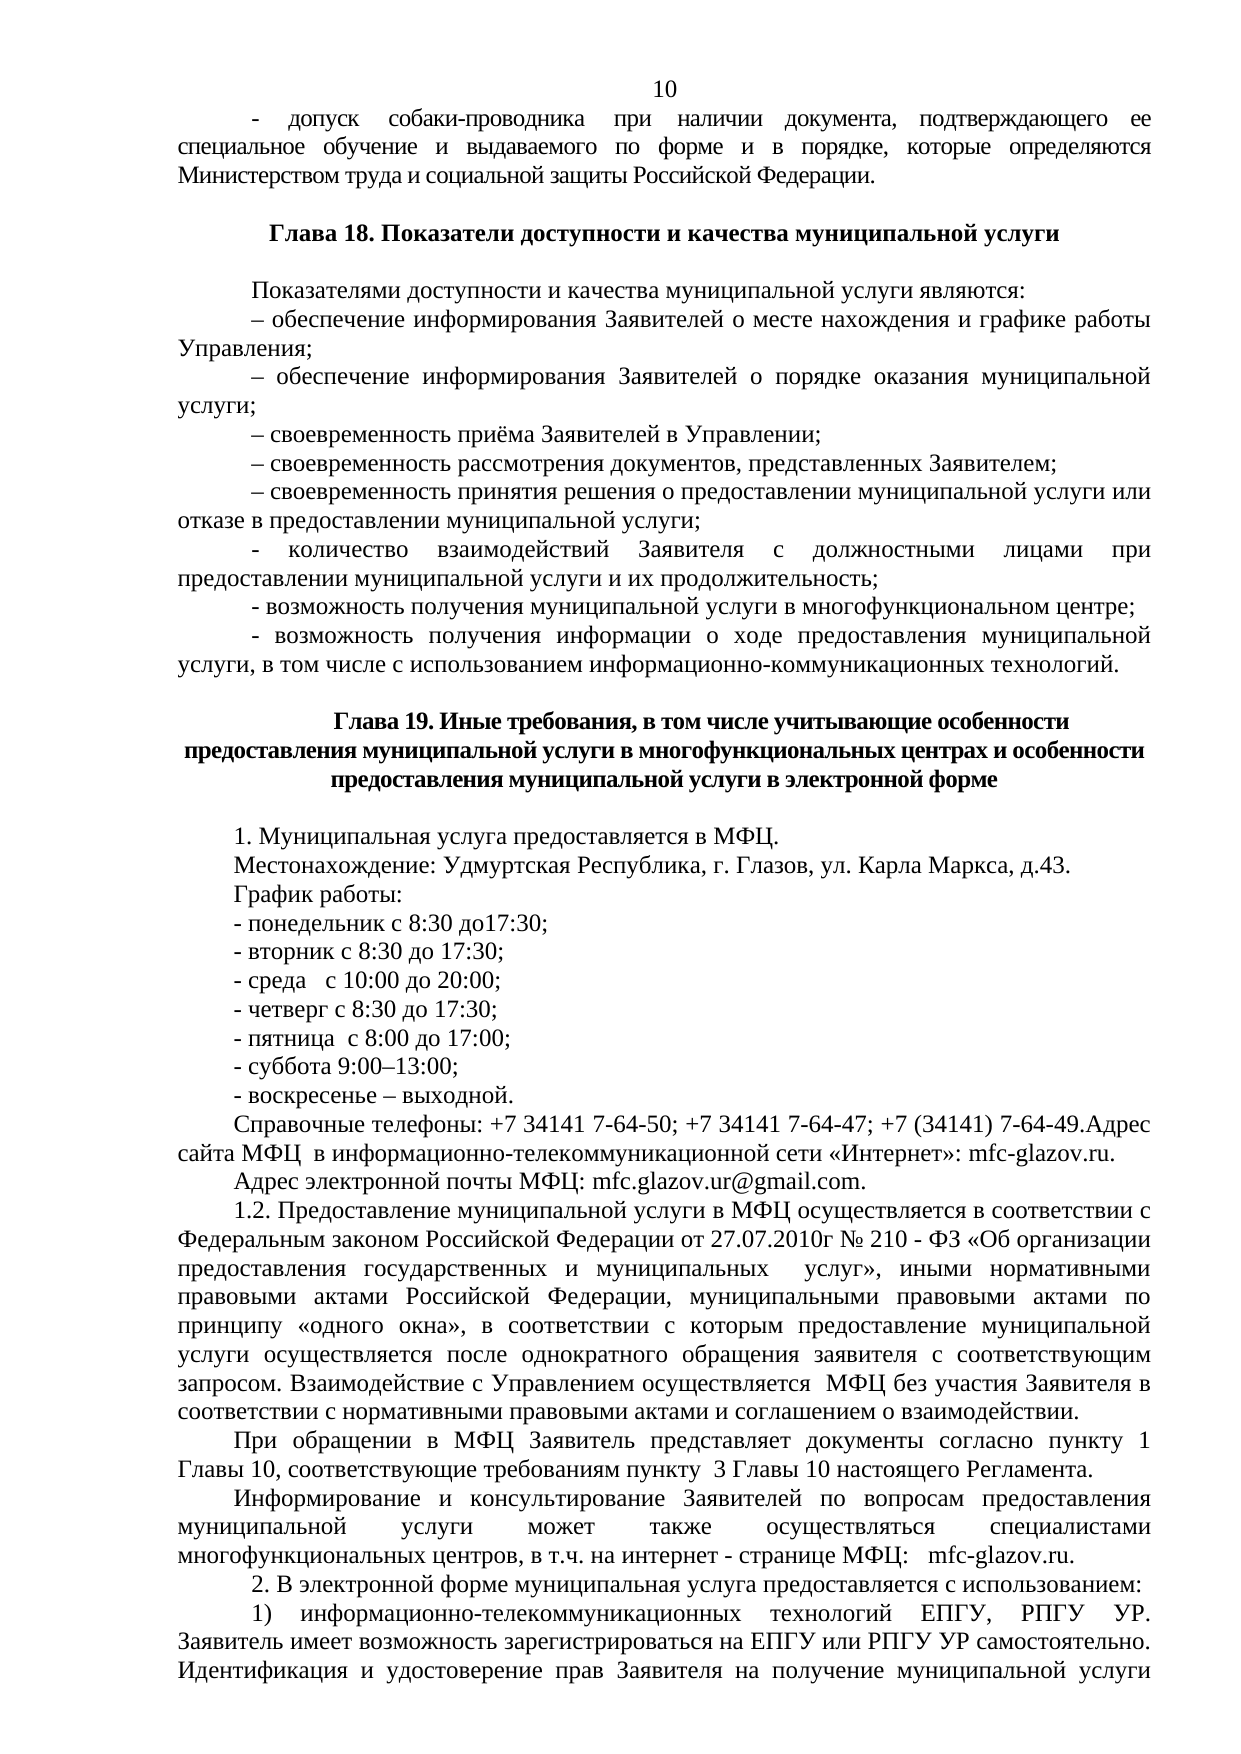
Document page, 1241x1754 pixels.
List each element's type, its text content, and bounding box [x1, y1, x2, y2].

text 1. Муниципальная услуга предоставляется в МФЦ. [177, 821, 1152, 850]
text - понедельник с 8:30 до17:30; [177, 908, 1152, 936]
text 2. В электронной форме муниципальная услуга предоставляется с использованием: [177, 1569, 1152, 1598]
text – обеспечение информирования Заявителей о месте нахождения и графике работы Управления; [177, 304, 1152, 361]
text – своевременность приёма Заявителей в Управлении; [177, 419, 1152, 448]
text - четверг с 8:30 до 17:30; [177, 994, 1152, 1023]
text - возможность получения муниципальной услуги в многофункциональном центре; [177, 591, 1152, 620]
text – обеспечение информирования Заявителей о порядке оказания муниципальной услуги; [177, 361, 1152, 419]
text 1.2. Предоставление муниципальной услуги в МФЦ осуществляется в соответствии с Федеральным законом Российской Федерации от 27.07.2010г № 210 - ФЗ «Об организации предоставления государственных и муниципальных услуг», иными нормативными правовыми актами Российской Федерации, муниципальными правовыми актами по принципу «одного окна», в соответствии с которым предоставление муниципальной услуги осуществляется после однократного обращения заявителя с соответствующим запросом. Взаимодействие с Управлением осуществляется МФЦ без участия Заявителя в соответствии с нормативными правовыми актами и соглашением о взаимодействии. [177, 1195, 1152, 1425]
text - среда с 10:00 до 20:00; [177, 965, 1152, 994]
text - суббота 9:00–13:00; [177, 1051, 1152, 1080]
text - допуск собаки-проводника при наличии документа, подтверждающего ее специальное обучение и выдаваемого по форме и в порядке, которые определяются Министерством труда и социальной защиты Российской Федерации. [177, 103, 1152, 189]
text - возможность получения информации о ходе предоставления муниципальной услуги, в том числе с использованием информационно-коммуникационных технологий. [177, 620, 1152, 678]
text При обращении в МФЦ Заявитель представляет документы согласно пункту 1 Главы 10, соответствующие требованиям пункту 3 Главы 10 настоящего Регламента. [177, 1425, 1152, 1483]
text - вторник с 8:30 до 17:30; [177, 936, 1152, 965]
text Информирование и консультирование Заявителей по вопросам предоставления муниципальной услуги может также осуществляться специалистами многофункциональных центров, в т.ч. на интернет - странице МФЦ: mfc-glazov.ru. [177, 1483, 1152, 1569]
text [177, 1598, 1152, 1684]
text Глава 18. Показатели доступности и качества муниципальной услуги [177, 218, 1152, 246]
text – своевременность рассмотрения документов, представленных Заявителем; [177, 448, 1152, 476]
text Адрес электронной почты МФЦ: mfc.glazov.ur@gmail.com. [177, 1166, 1152, 1195]
text - воскресенье – выходной. [177, 1080, 1152, 1109]
text Справочные телефоны: +7 34141 7-64-50; +7 34141 7-64-47; +7 (34141) 7-64-49.Адрес сайта МФЦ в информационно-телекоммуникационной сети «Интернет»: mfc-glazov.ru. [177, 1109, 1152, 1166]
text - количество взаимодействий Заявителя с должностными лицами при предоставлении муниципальной услуги и их продолжительность; [177, 534, 1152, 591]
text - пятница с 8:00 до 17:00; [177, 1023, 1152, 1051]
text График работы: [177, 879, 1152, 908]
text Местонахождение: Удмуртская Республика, г. Глазов, ул. Карла Маркса, д.43. [177, 850, 1152, 879]
text Показателями доступности и качества муниципальной услуги являются: [177, 275, 1152, 304]
text – своевременность принятия решения о предоставлении муниципальной услуги или отказе в предоставлении муниципальной услуги; [177, 476, 1152, 534]
text Глава 19. Иные требования, в том числе учитывающие особенности предоставления муниципальной услуги в многофункциональных центрах и особенности предоставления муниципальной услуги в электронной форме [177, 706, 1152, 793]
